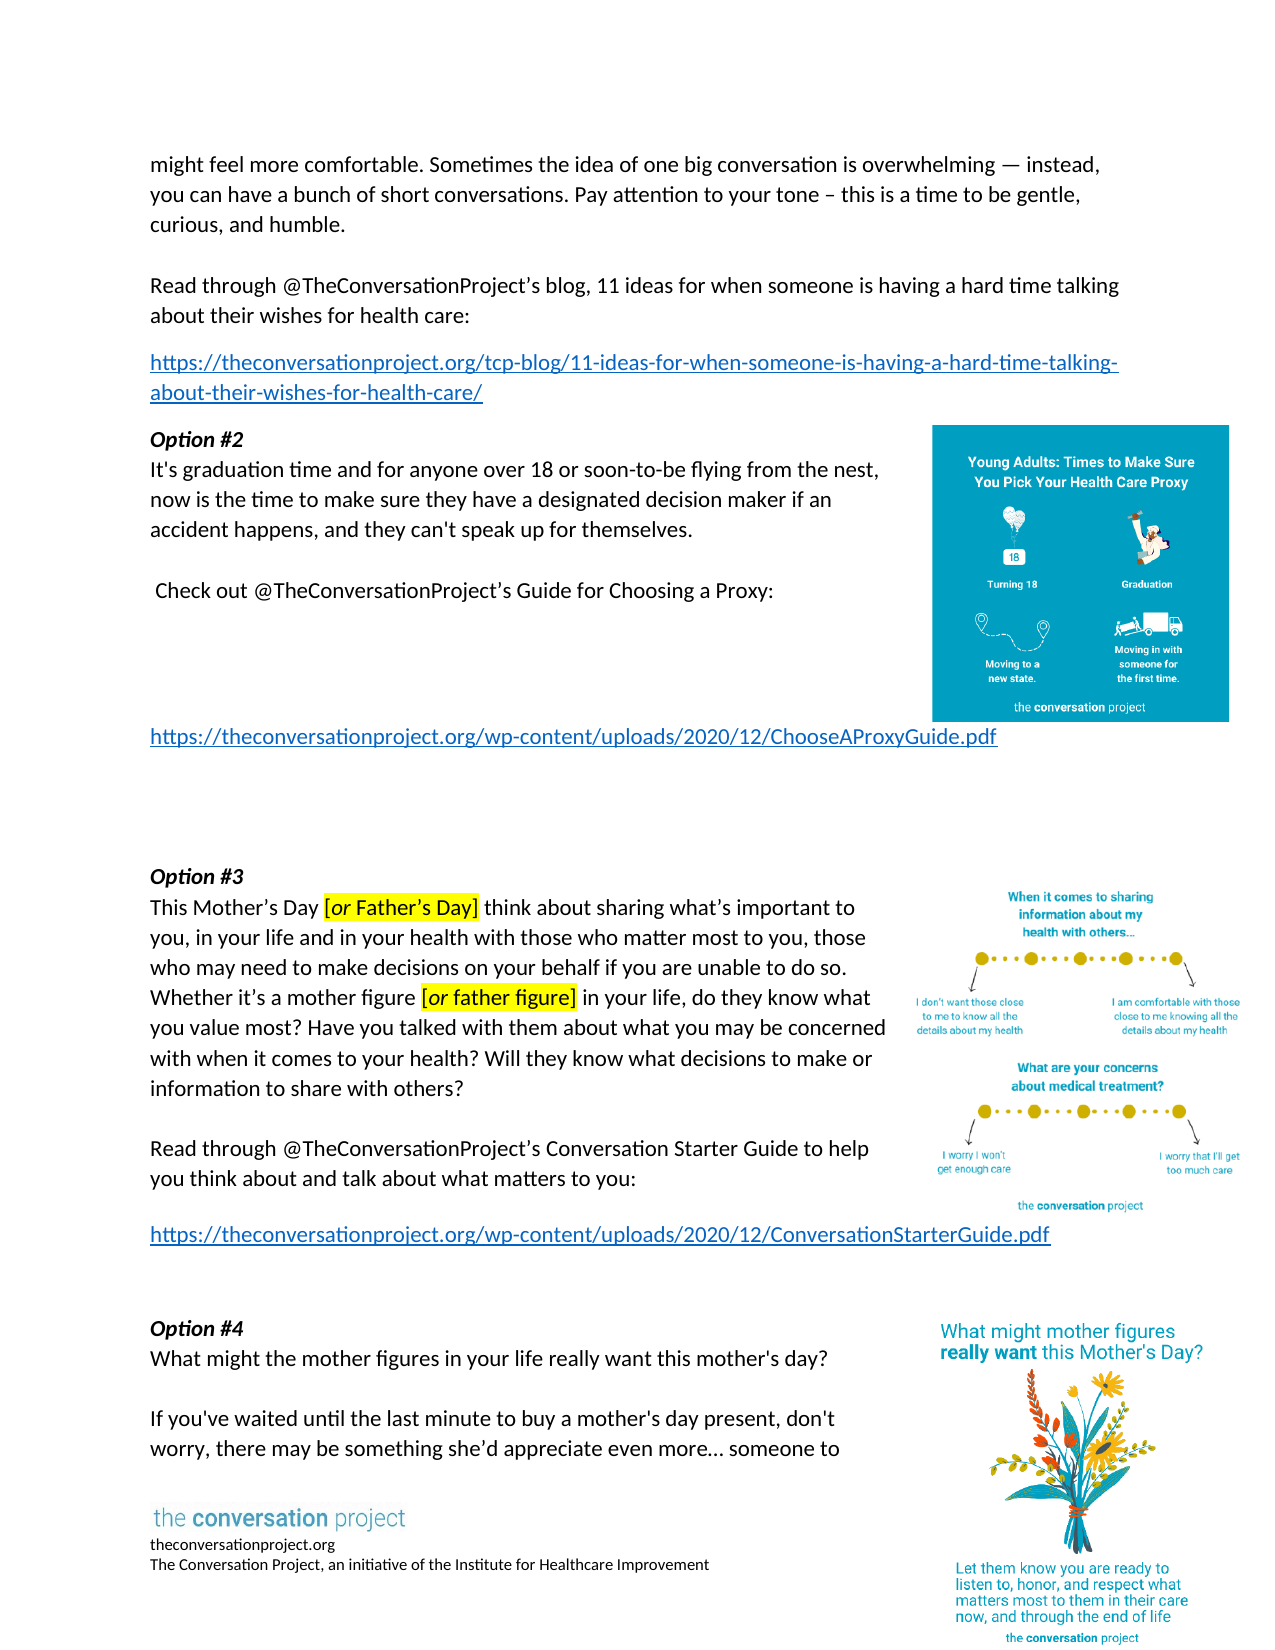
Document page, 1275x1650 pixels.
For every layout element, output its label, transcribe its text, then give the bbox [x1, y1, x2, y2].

picture [909, 875, 1254, 1220]
text Option #2 It's graduation time and for anyone over 18 or soon-to-be flying from the nest, now is the time to make sure they have a designated decision maker if an accident happens, and they can't speak up for themselves. Check out @TheConversationProject’s Guide for Choosing a Proxy: https://theconversationproject.org/wp-content/uploads/2020/12/ChooseAProxyGuide.pdf [150, 425, 1125, 750]
text Option #3 This Mother’s Day [or Father’s Day] think about sharing what’s important to you, in your life and in your health with those who matter most to you, those who may need to make decisions on your behalf if you are unable to do so. Whether it’s a mother figure [or father figure] in your life, do they know what you value most? Have you talked with them about what you may be concerned with when it comes to your health? Will they know what decisions to make or information to share with others? Read through @TheConversationProject’s Conversation Starter Guide to help you think about and talk about what matters to you: https://theconversationproject.org/wp-content/uploads/2020/12/ConversationStarterGuide.pdf [150, 862, 1125, 1248]
picture [932, 425, 1230, 722]
picture [894, 1295, 1250, 1650]
text https://theconversationproject.org/tcp-blog/11-ideas-for-when-someone-is-having-a-hard-time-talking-about-their-wishes-for-health-care/ [150, 348, 1125, 406]
picture [150, 1502, 408, 1535]
